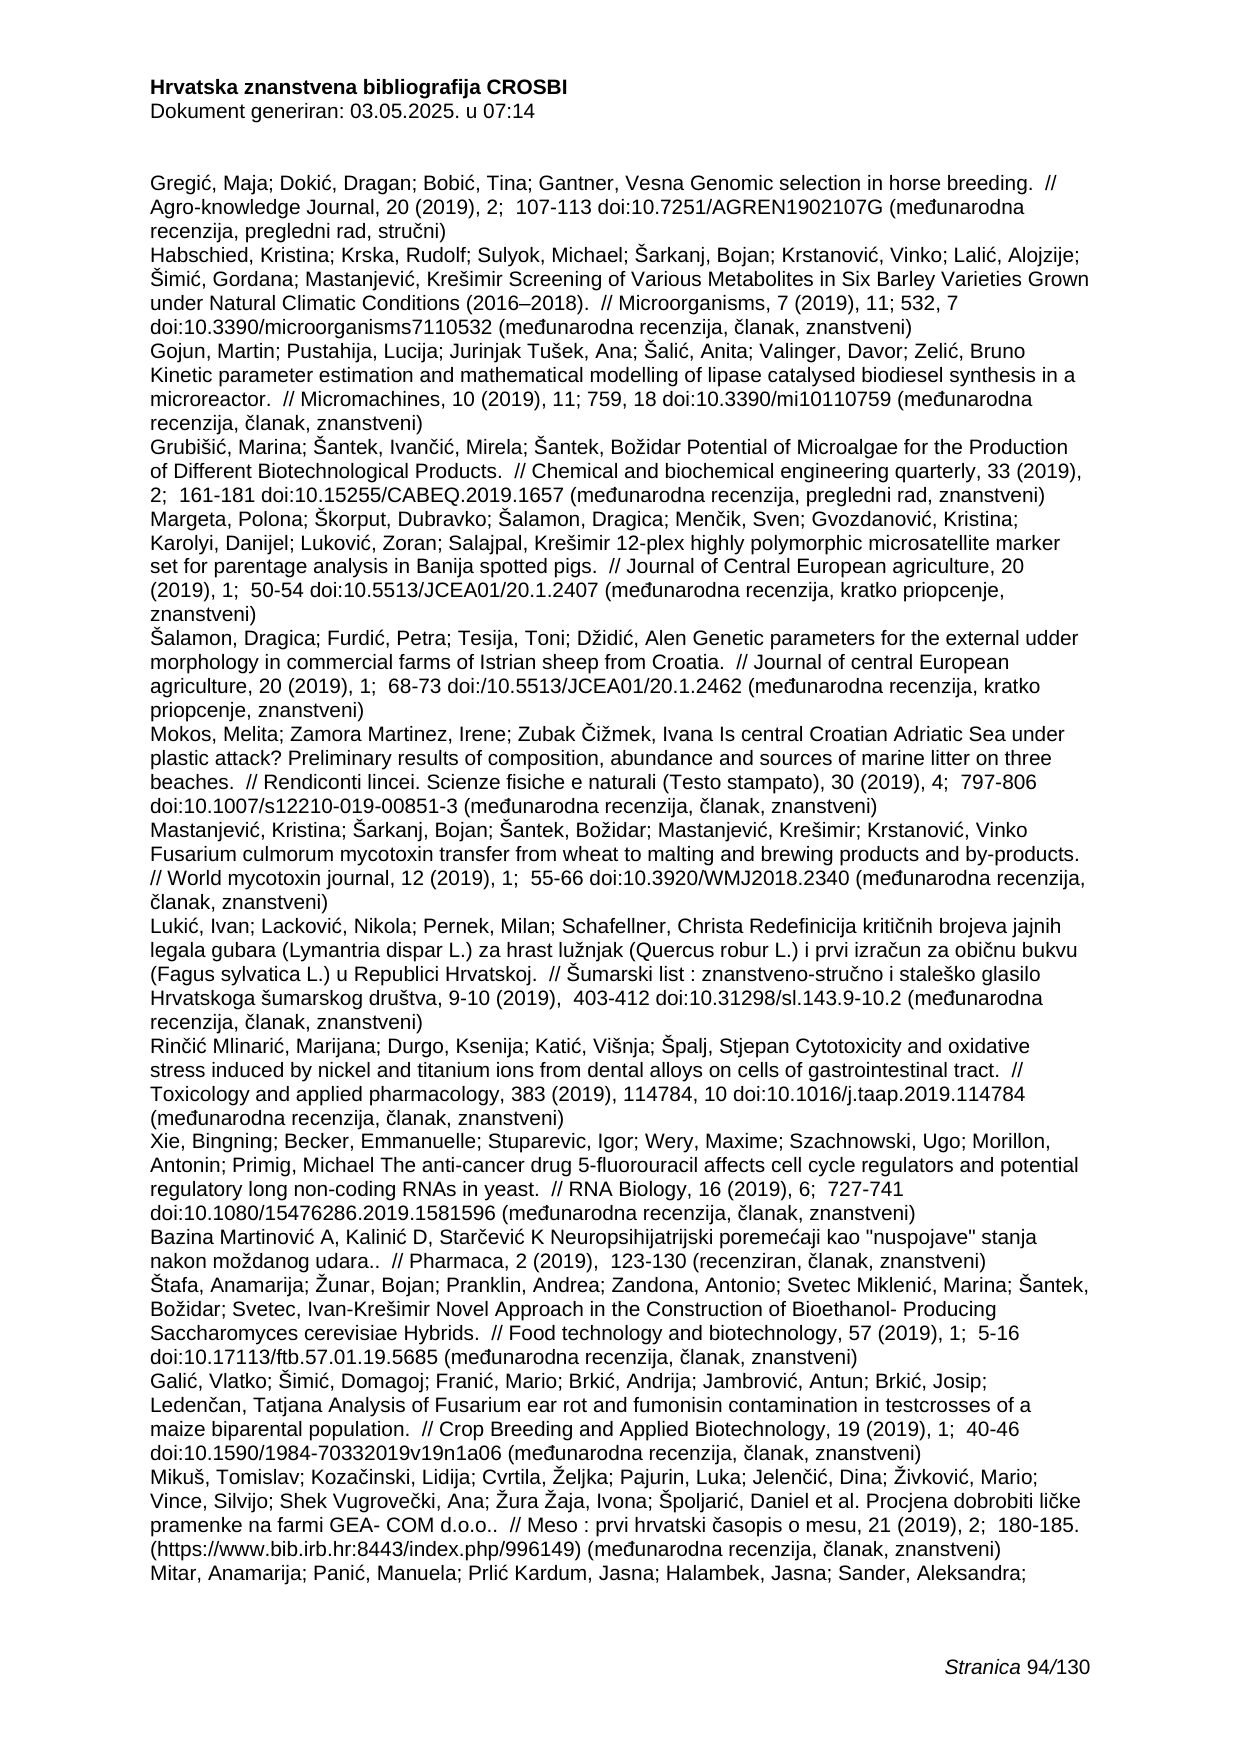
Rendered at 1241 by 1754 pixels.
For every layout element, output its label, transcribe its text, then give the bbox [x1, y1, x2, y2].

text Rinčić Mlinarić, Marijana; Durgo, Ksenija; Katić, Višnja; Špalj, Stjepan [150, 1033, 1090, 1129]
text Habschied, Kristina; Krska, Rudolf; Sulyok, Michael; Šarkanj, Bojan; Krstanović, Vinko; Lalić, Alojzije; Šimić, Gordana; Mastanjević, Krešimir [150, 243, 1090, 339]
text Lukić, Ivan; Lacković, Nikola; Pernek, Milan; Schafellner, Christa [150, 914, 1090, 1033]
text Gojun, Martin; Pustahija, Lucija; Jurinjak Tušek, Ana; Šalić, Anita; Valinger, Davor; Zelić, Bruno [150, 339, 1090, 434]
text Mastanjević, Kristina; Šarkanj, Bojan; Šantek, Božidar; Mastanjević, Krešimir; Krstanović, Vinko [150, 818, 1090, 914]
text Bazina Martinović A, Kalinić D, Starčević K [150, 1225, 1090, 1273]
text Štafa, Anamarija; Žunar, Bojan; Pranklin, Andrea; Zandona, Antonio; Svetec Miklenić, Marina; Šantek, Božidar; Svetec, Ivan-Krešimir [150, 1273, 1090, 1369]
text Margeta, Polona; Škorput, Dubravko; Šalamon, Dragica; Menčik, Sven; Gvozdanović, Kristina; Karolyi, Danijel; Luković, Zoran; Salajpal, Krešimir [150, 506, 1090, 626]
text Gregić, Maja; Dokić, Dragan; Bobić, Tina; Gantner, Vesna [150, 171, 1090, 243]
text Galić, Vlatko; Šimić, Domagoj; Franić, Mario; Brkić, Andrija; Jambrović, Antun; Brkić, Josip; Ledenčan, Tatjana [150, 1369, 1090, 1465]
text Mokos, Melita; Zamora Martinez, Irene; Zubak Čižmek, Ivana [150, 722, 1090, 818]
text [150, 1561, 1090, 1584]
text Xie, Bingning; Becker, Emmanuelle; Stuparevic, Igor; Wery, Maxime; Szachnowski, Ugo; Morillon, Antonin; Primig, Michael [150, 1129, 1090, 1225]
text Mikuš, Tomislav; Kozačinski, Lidija; Cvrtila, Željka; Pajurin, Luka; Jelenčić, Dina; Živković, Mario; Vince, Silvijo; Shek Vugrovečki, Ana; Žura Žaja, Ivona; Špoljarić, Daniel et al. [150, 1465, 1090, 1561]
text Šalamon, Dragica; Furdić, Petra; Tesija, Toni; Džidić, Alen [150, 626, 1090, 722]
text Grubišić, Marina; Šantek, Ivančić, Mirela; Šantek, Božidar [150, 434, 1090, 506]
